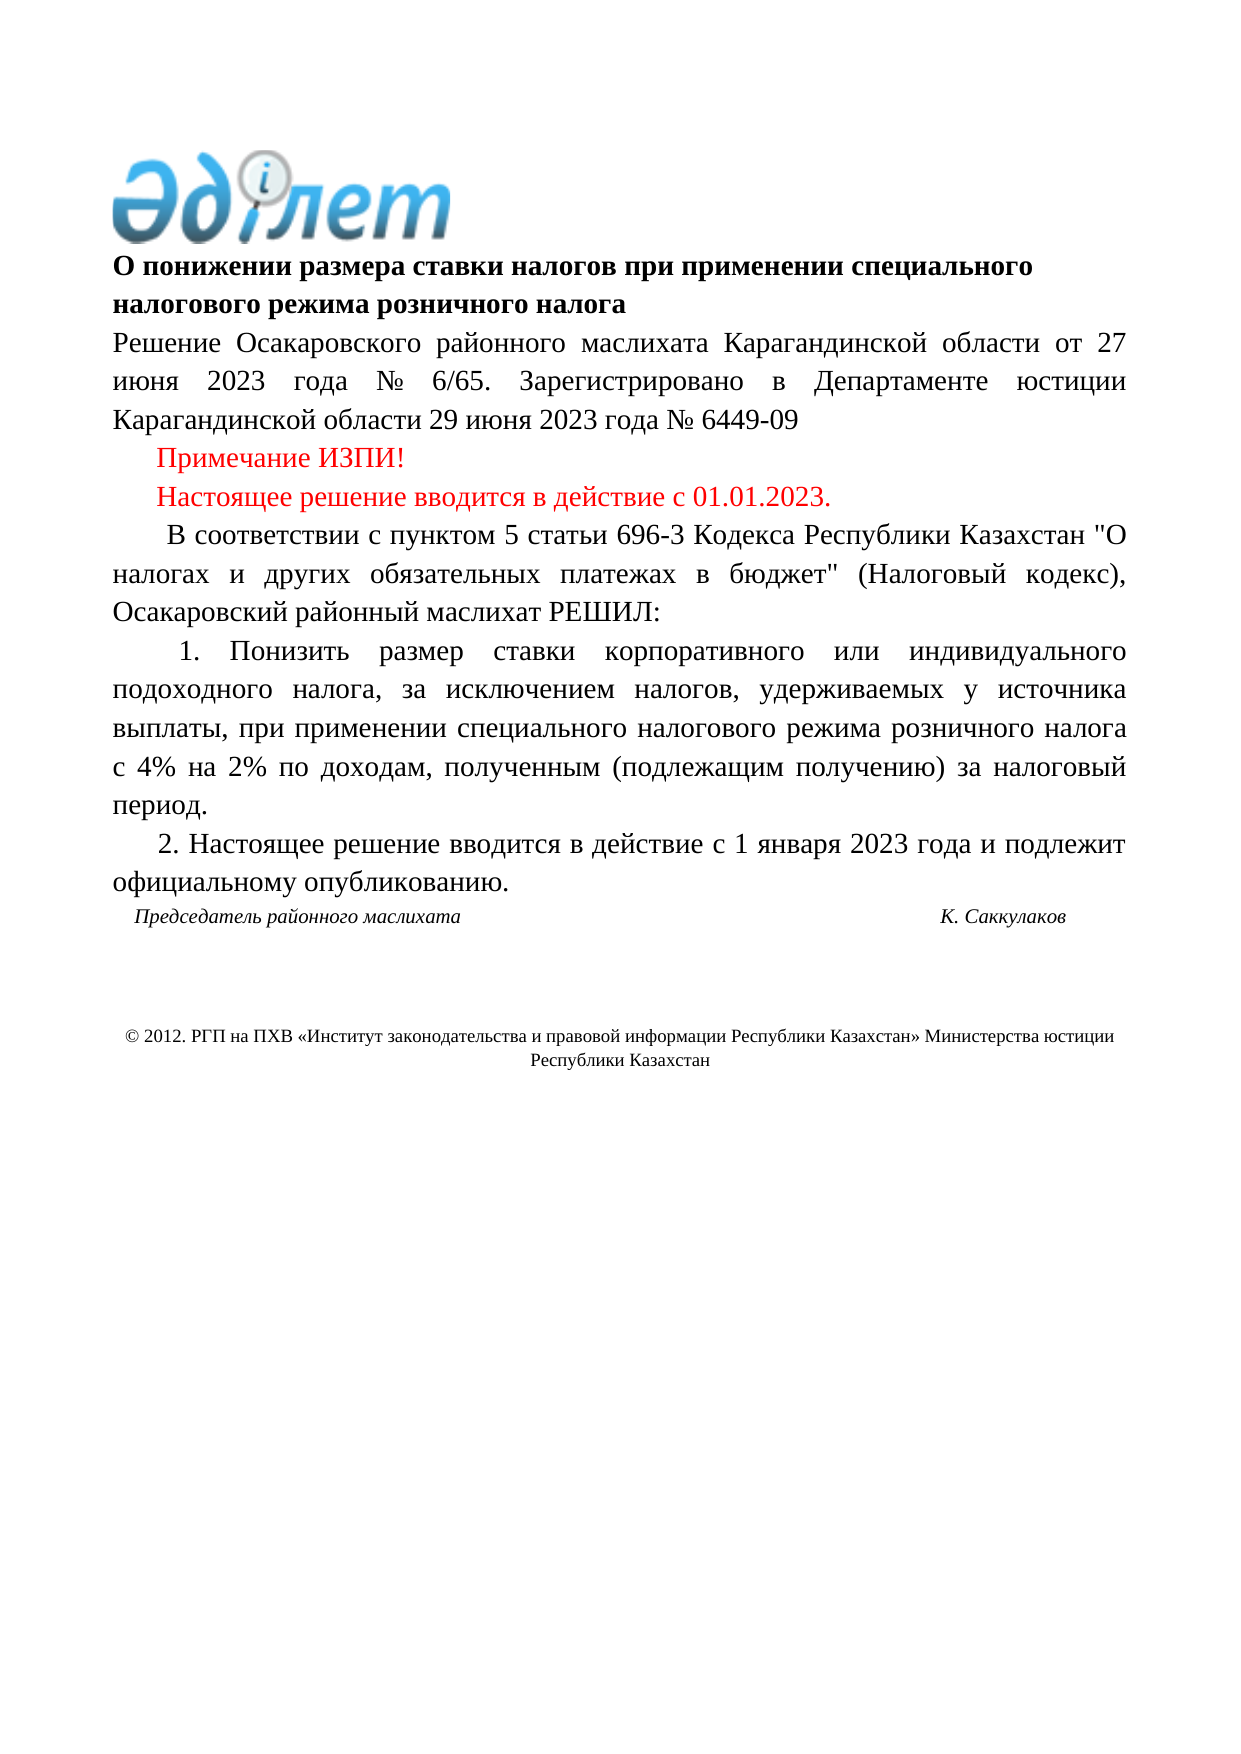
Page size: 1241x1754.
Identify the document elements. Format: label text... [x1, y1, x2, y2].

text Настоящее решение вводится в действие с 01.01.2023. [112, 479, 1128, 512]
text В соответствии с пунктом 5 статьи 696-3 Кодекса Республики Казахстан "О налогах и других обязательных платежах в бюджет" (Налоговый кодекс), Осакаровский районный маслихат РЕШИЛ: [112, 517, 1128, 628]
text О понижении размера ставки налогов при применении специального налогового режима розничного налога [112, 248, 1128, 320]
table_header К. Саккулаков [939, 903, 1240, 934]
text Решение Осакаровского районного маслихата Карагандинской области от 27 июня 2023 года № 6/65. Зарегистрировано в Департаменте юстиции Карагандинской области 29 июня 2023 года № 6449-09 [112, 325, 1128, 435]
text 1. Понизить размер ставки корпоративного или индивидуального подоходного налога, за исключением налогов, удерживаемых у источника выплаты, при применении специального налогового режима розничного налога с 4% на 2% по доходам, полученным (подлежащим получению) за налоговый период. [112, 633, 1128, 821]
text 2. Настоящее решение вводится в действие с 1 января 2023 года и подлежит официальному опубликованию. [112, 826, 1128, 898]
text Примечание ИЗПИ! [112, 440, 1128, 474]
picture [112, 150, 451, 244]
text © 2012. РГП на ПХВ «Институт законодательства и правовой информации Республики Казахстан» Министерства юстиции Республики Казахстан [112, 1024, 1128, 1071]
table_header Председатель районного маслихата [101, 903, 939, 934]
